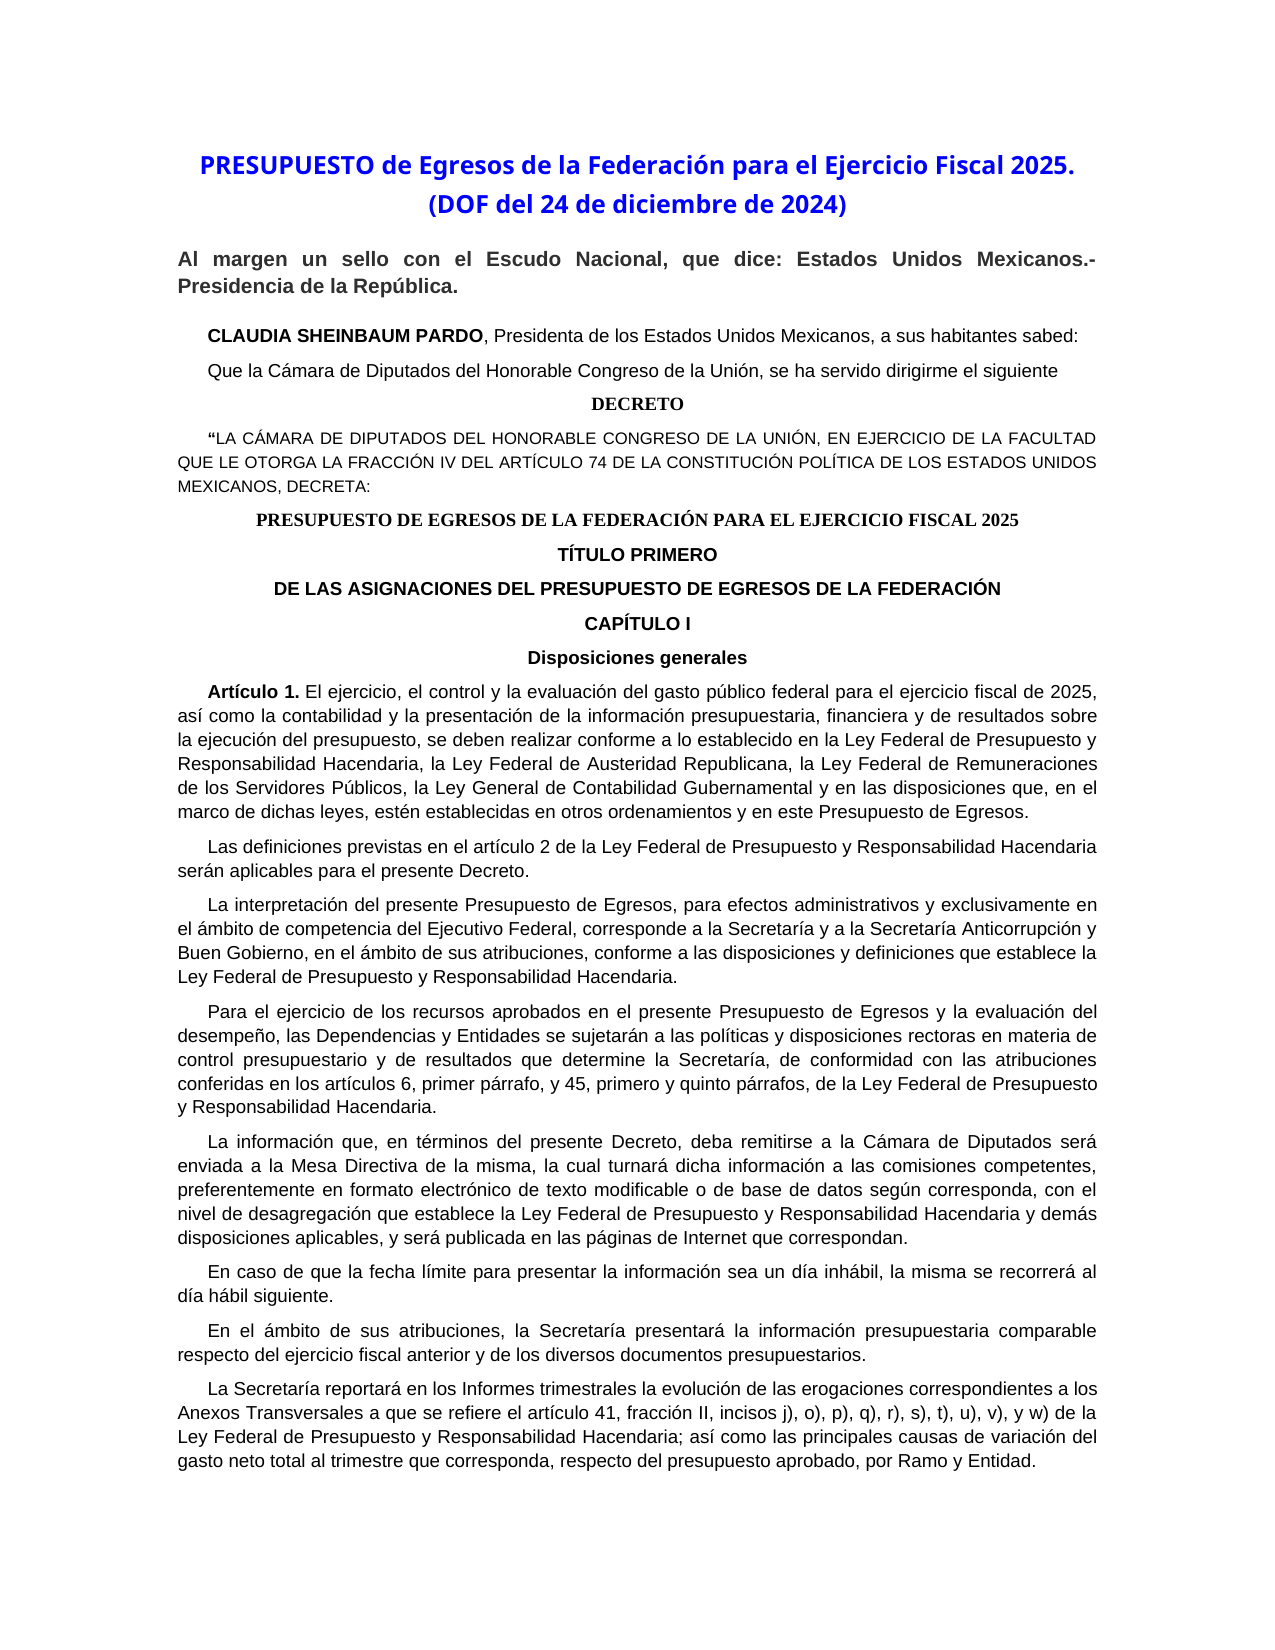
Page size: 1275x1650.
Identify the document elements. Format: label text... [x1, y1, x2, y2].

text “LA CÁMARA DE DIPUTADOS DEL HONORABLE CONGRESO DE LA UNIÓN, EN EJERCICIO DE LA FACULTAD QUE LE OTORGA LA FRACCIÓN IV DEL ARTÍCULO 74 DE LA CONSTITUCIÓN POLÍTICA DE LOS ESTADOS UNIDOS MEXICANOS, DECRETA: [177, 424, 1098, 496]
text Las definiciones previstas en el artículo 2 de la Ley Federal de Presupuesto y Responsabilidad Hacendaria serán aplicables para el presente Decreto. [177, 833, 1098, 881]
text CAPÍTULO I [177, 610, 1098, 634]
text Para el ejercicio de los recursos aprobados en el presente Presupuesto de Egresos y la evaluación del desempeño, las Dependencias y Entidades se sujetarán a las políticas y disposiciones rectoras en materia de control presupuestario y de resultados que determine la Secretaría, de conformidad con las atribuciones conferidas en los artículos 6, primer párrafo, y 45, primero y quinto párrafos, de la Ley Federal de Presupuesto y Responsabilidad Hacendaria. [177, 998, 1098, 1118]
text CLAUDIA SHEINBAUM PARDO, Presidenta de los Estados Unidos Mexicanos, a sus habitantes sabed: [177, 323, 1098, 347]
text PRESUPUESTO DE EGRESOS DE LA FEDERACIÓN PARA EL EJERCICIO FISCAL 2025 [177, 507, 1098, 531]
text TÍTULO PRIMERO [177, 541, 1098, 565]
text Al margen un sello con el Escudo Nacional, que dice: Estados Unidos Mexicanos.- Presidencia de la República. [177, 247, 1098, 298]
text La Secretaría reportará en los Informes trimestrales la evolución de las erogaciones correspondientes a los Anexos Transversales a que se refiere el artículo 41, fracción II, incisos j), o), p), q), r), s), t), u), v), y w) de la Ley Federal de Presupuesto y Responsabilidad Hacendaria; así como las principales causas de variación del gasto neto total al trimestre que corresponda, respecto del presupuesto aprobado, por Ramo y Entidad. [177, 1376, 1098, 1471]
text En caso de que la fecha límite para presentar la información sea un día inhábil, la misma se recorrerá al día hábil siguiente. [177, 1259, 1098, 1307]
text En el ámbito de sus atribuciones, la Secretaría presentará la información presupuestaria comparable respecto del ejercicio fiscal anterior y de los diversos documentos presupuestarios. [177, 1317, 1098, 1365]
text Que la Cámara de Diputados del Honorable Congreso de la Unión, se ha servido dirigirme el siguiente [177, 357, 1098, 381]
text DE LAS ASIGNACIONES DEL PRESUPUESTO DE EGRESOS DE LA FEDERACIÓN [177, 576, 1098, 599]
text DECRETO [177, 391, 1098, 414]
text PRESUPUESTO de Egresos de la Federación para el Ejercicio Fiscal 2025. (DOF del 24 de diciembre de 2024) [177, 148, 1098, 221]
text La información que, en términos del presente Decreto, deba remitirse a la Cámara de Diputados será enviada a la Mesa Directiva de la misma, la cual turnará dicha información a las comisiones competentes, preferentemente en formato electrónico de texto modificable o de base de datos según corresponda, con el nivel de desagregación que establece la Ley Federal de Presupuesto y Responsabilidad Hacendaria y demás disposiciones aplicables, y será publicada en las páginas de Internet que correspondan. [177, 1128, 1098, 1248]
text Disposiciones generales [177, 644, 1098, 668]
text Artículo 1. El ejercicio, el control y la evaluación del gasto público federal para el ejercicio fiscal de 2025, así como la contabilidad y la presentación de la información presupuestaria, financiera y de resultados sobre la ejecución del presupuesto, se deben realizar conforme a lo establecido en la Ley Federal de Presupuesto y Responsabilidad Hacendaria, la Ley Federal de Austeridad Republicana, la Ley Federal de Remuneraciones de los Servidores Públicos, la Ley General de Contabilidad Gubernamental y en las disposiciones que, en el marco de dichas leyes, estén establecidas en otros ordenamientos y en este Presupuesto de Egresos. [177, 679, 1098, 823]
text La interpretación del presente Presupuesto de Egresos, para efectos administrativos y exclusivamente en el ámbito de competencia del Ejecutivo Federal, corresponde a la Secretaría y a la Secretaría Anticorrupción y Buen Gobierno, en el ámbito de sus atribuciones, conforme a las disposiciones y definiciones que establece la Ley Federal de Presupuesto y Responsabilidad Hacendaria. [177, 892, 1098, 987]
